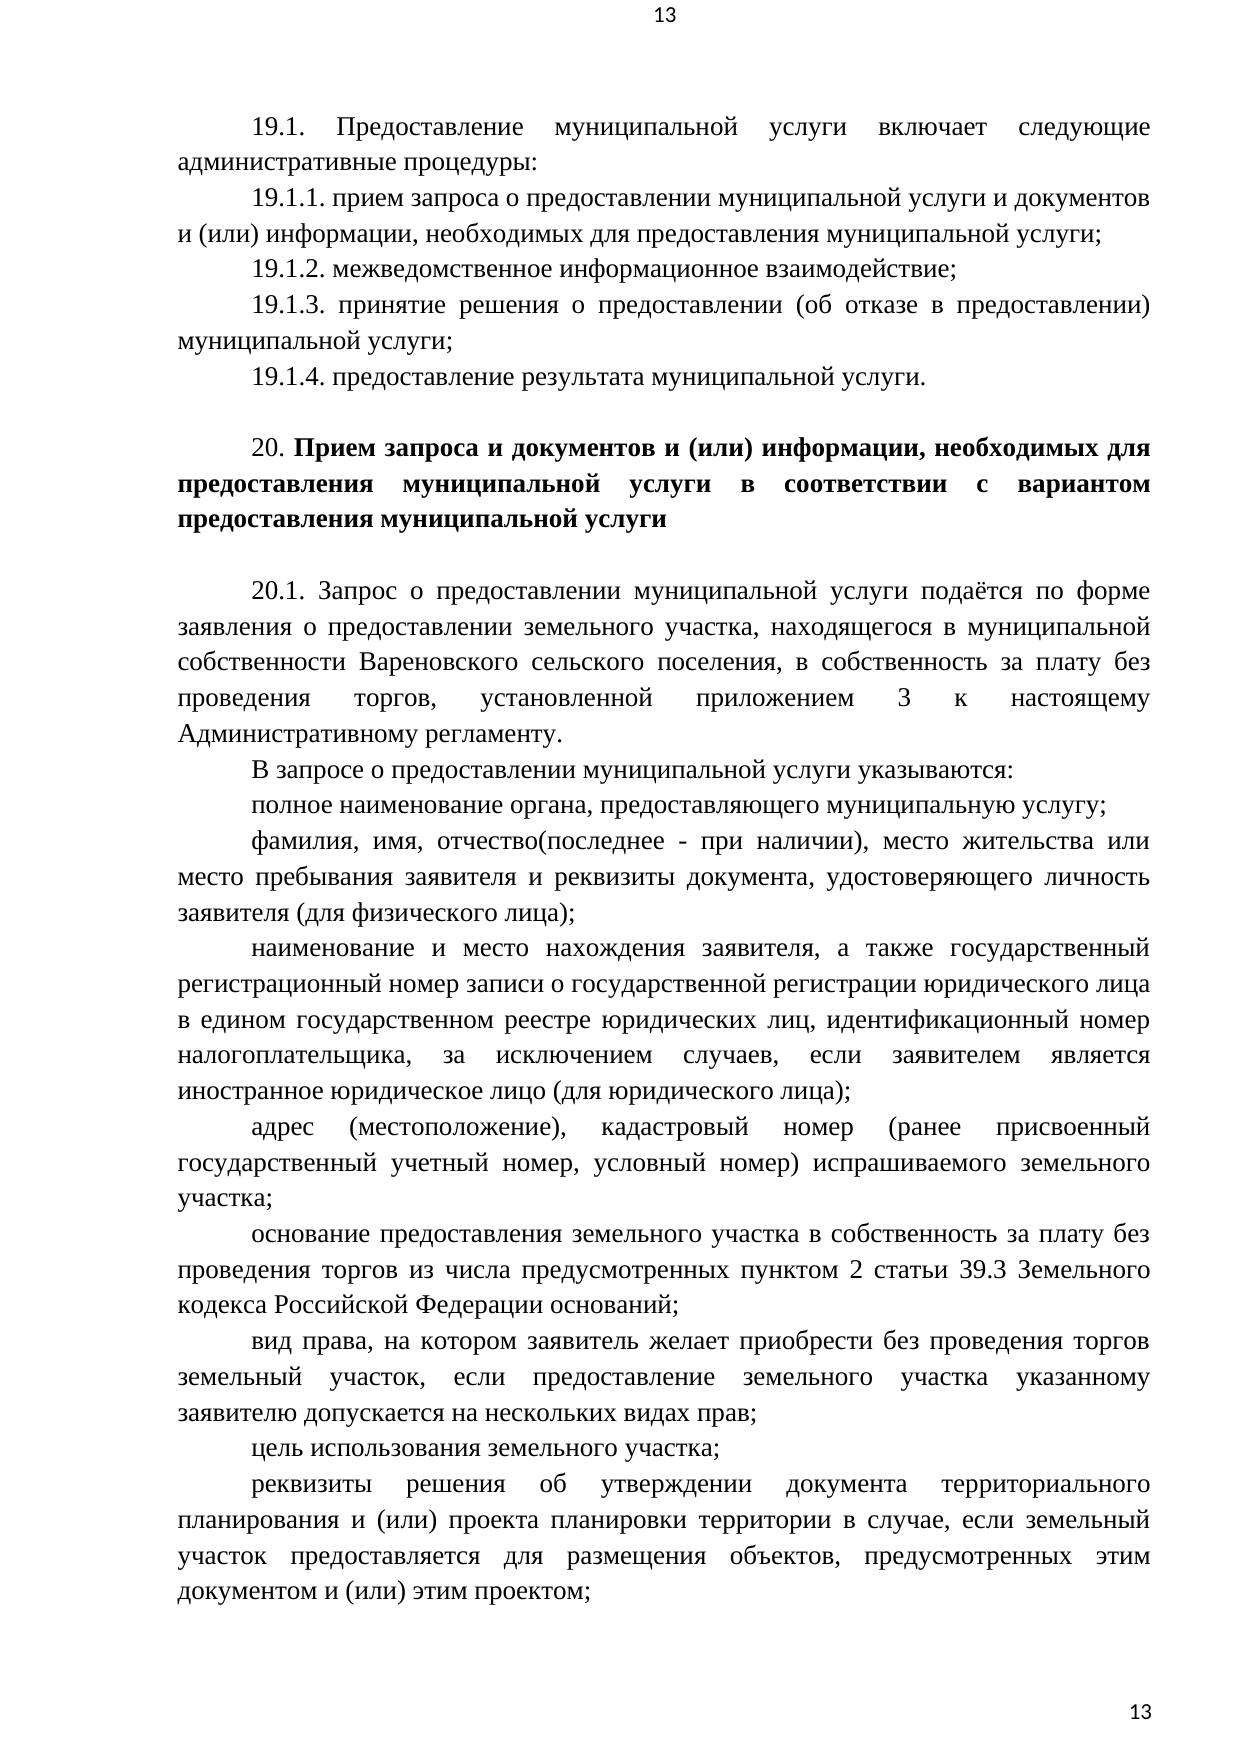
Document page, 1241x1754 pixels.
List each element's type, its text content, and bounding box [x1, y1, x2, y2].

text основание предоставления земельного участка в собственность за плату без проведения торгов из числа предусмотренных пунктом 2 статьи 39.3 Земельного кодекса Российской Федерации оснований; [177, 1217, 1152, 1320]
text В запросе о предоставлении муниципальной услуги указываются: [177, 753, 1152, 784]
text 19.1.4. предоставление результата муниципальной услуги. [177, 360, 1152, 391]
text вид права, на котором заявитель желает приобрести без проведения торгов земельный участок, если предоставление земельного участка указанному заявителю допускается на нескольких видах прав; [177, 1324, 1152, 1427]
text 20. Прием запроса и документов и (или) информации, необходимых для предоставления муниципальной услуги в соответствии с вариантом предоставления муниципальной услуги [177, 431, 1152, 534]
text 20.1. Запрос о предоставлении муниципальной услуги подаётся по форме заявления о предоставлении земельного участка, находящегося в муниципальной собственности Вареновского сельского поселения, в собственность за плату без проведения торгов, установленной приложением 3 к настоящему Административному регламенту. [177, 574, 1152, 748]
text 19.1.3. принятие решения о предоставлении (об отказе в предоставлении) муниципальной услуги; [177, 288, 1152, 355]
text наименование и место нахождения заявителя, а также государственный регистрационный номер записи о государственной регистрации юридического лица в едином государственном реестре юридических лиц, идентификационный номер налогоплательщика, за исключением случаев, если заявителем является иностранное юридическое лицо (для юридического лица); [177, 931, 1152, 1105]
text адрес (местоположение), кадастровый номер (ранее присвоенный государственный учетный номер, условный номер) испрашиваемого земельного участка; [177, 1110, 1152, 1213]
text 19.1.2. межведомственное информационное взаимодействие; [177, 252, 1152, 284]
text 19.1.1. прием запроса о предоставлении муниципальной услуги и документов и (или) информации, необходимых для предоставления муниципальной услуги; [177, 181, 1152, 248]
text фамилия, имя, отчество(последнее - при наличии), место жительства или место пребывания заявителя и реквизиты документа, удостоверяющего личность заявителя (для физического лица); [177, 824, 1152, 927]
text 19.1. Предоставление муниципальной услуги включает следующие административные процедуры: [177, 109, 1152, 176]
text полное наименование органа, предоставляющего муниципальную услугу; [177, 788, 1152, 819]
text реквизиты решения об утверждении документа территориального планирования и (или) проекта планировки территории в случае, если земельный участок предоставляется для размещения объектов, предусмотренных этим документом и (или) этим проектом; [177, 1467, 1152, 1606]
text цель использования земельного участка; [177, 1432, 1152, 1463]
